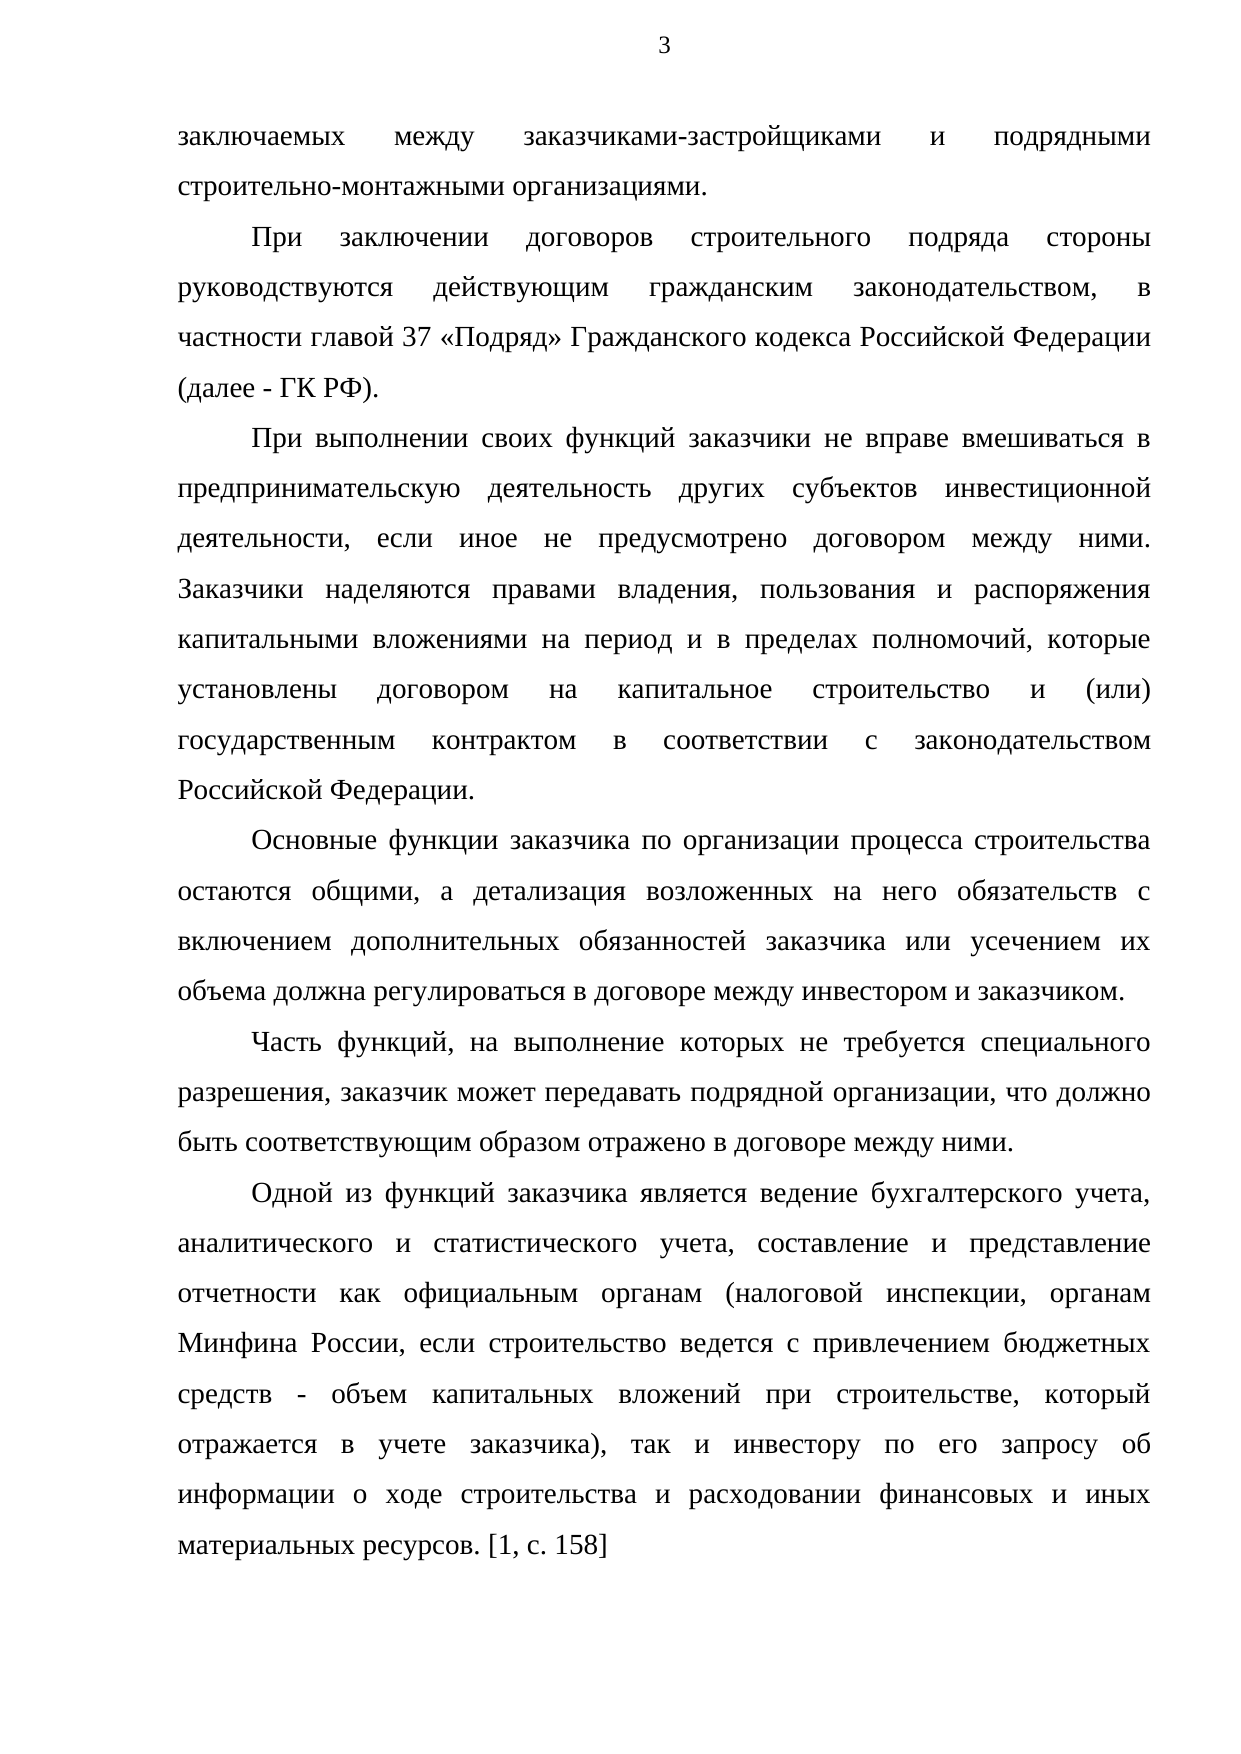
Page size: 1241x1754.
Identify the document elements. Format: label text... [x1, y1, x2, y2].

text При выполнении своих функций заказчики не вправе вмешиваться в предпринимательскую деятельность других субъектов инвестиционной деятельности, если иное не предусмотрено договором между ними. Заказчики наделяются правами владения, пользования и распоряжения капитальными вложениями на период и в пределах полномочий, которые установлены договором на капитальное строительство и (или) государственным контрактом в соответствии с законодательством Российской Федерации. [177, 420, 1152, 806]
text При заключении договоров строительного подряда стороны руководствуются действующим гражданским законодательством, в частности главой 37 «Подряд» Гражданского кодекса Российской Федерации (далее - ГК РФ). [177, 219, 1152, 403]
text Часть функций, на выполнение которых не требуется специального разрешения, заказчик может передавать подрядной организации, что должно быть соответствующим образом отражено в договоре между ними. [177, 1024, 1152, 1158]
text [177, 118, 1152, 202]
text Одной из функций заказчика является ведение бухгалтерского учета, аналитического и статистического учета, составление и представление отчетности как официальным органам (налоговой инспекции, органам Минфина России, если строительство ведется с привлечением бюджетных средств - объем капитальных вложений при строительстве, который отражается в учете заказчика), так и инвестору по его запросу об информации о ходе строительства и расходовании финансовых и иных материальных ресурсов. [1, с. 158] [177, 1175, 1152, 1560]
text Основные функции заказчика по организации процесса строительства остаются общими, а детализация возложенных на него обязательств с включением дополнительных обязанностей заказчика или усечением их объема должна регулироваться в договоре между инвестором и заказчиком. [177, 822, 1152, 1007]
